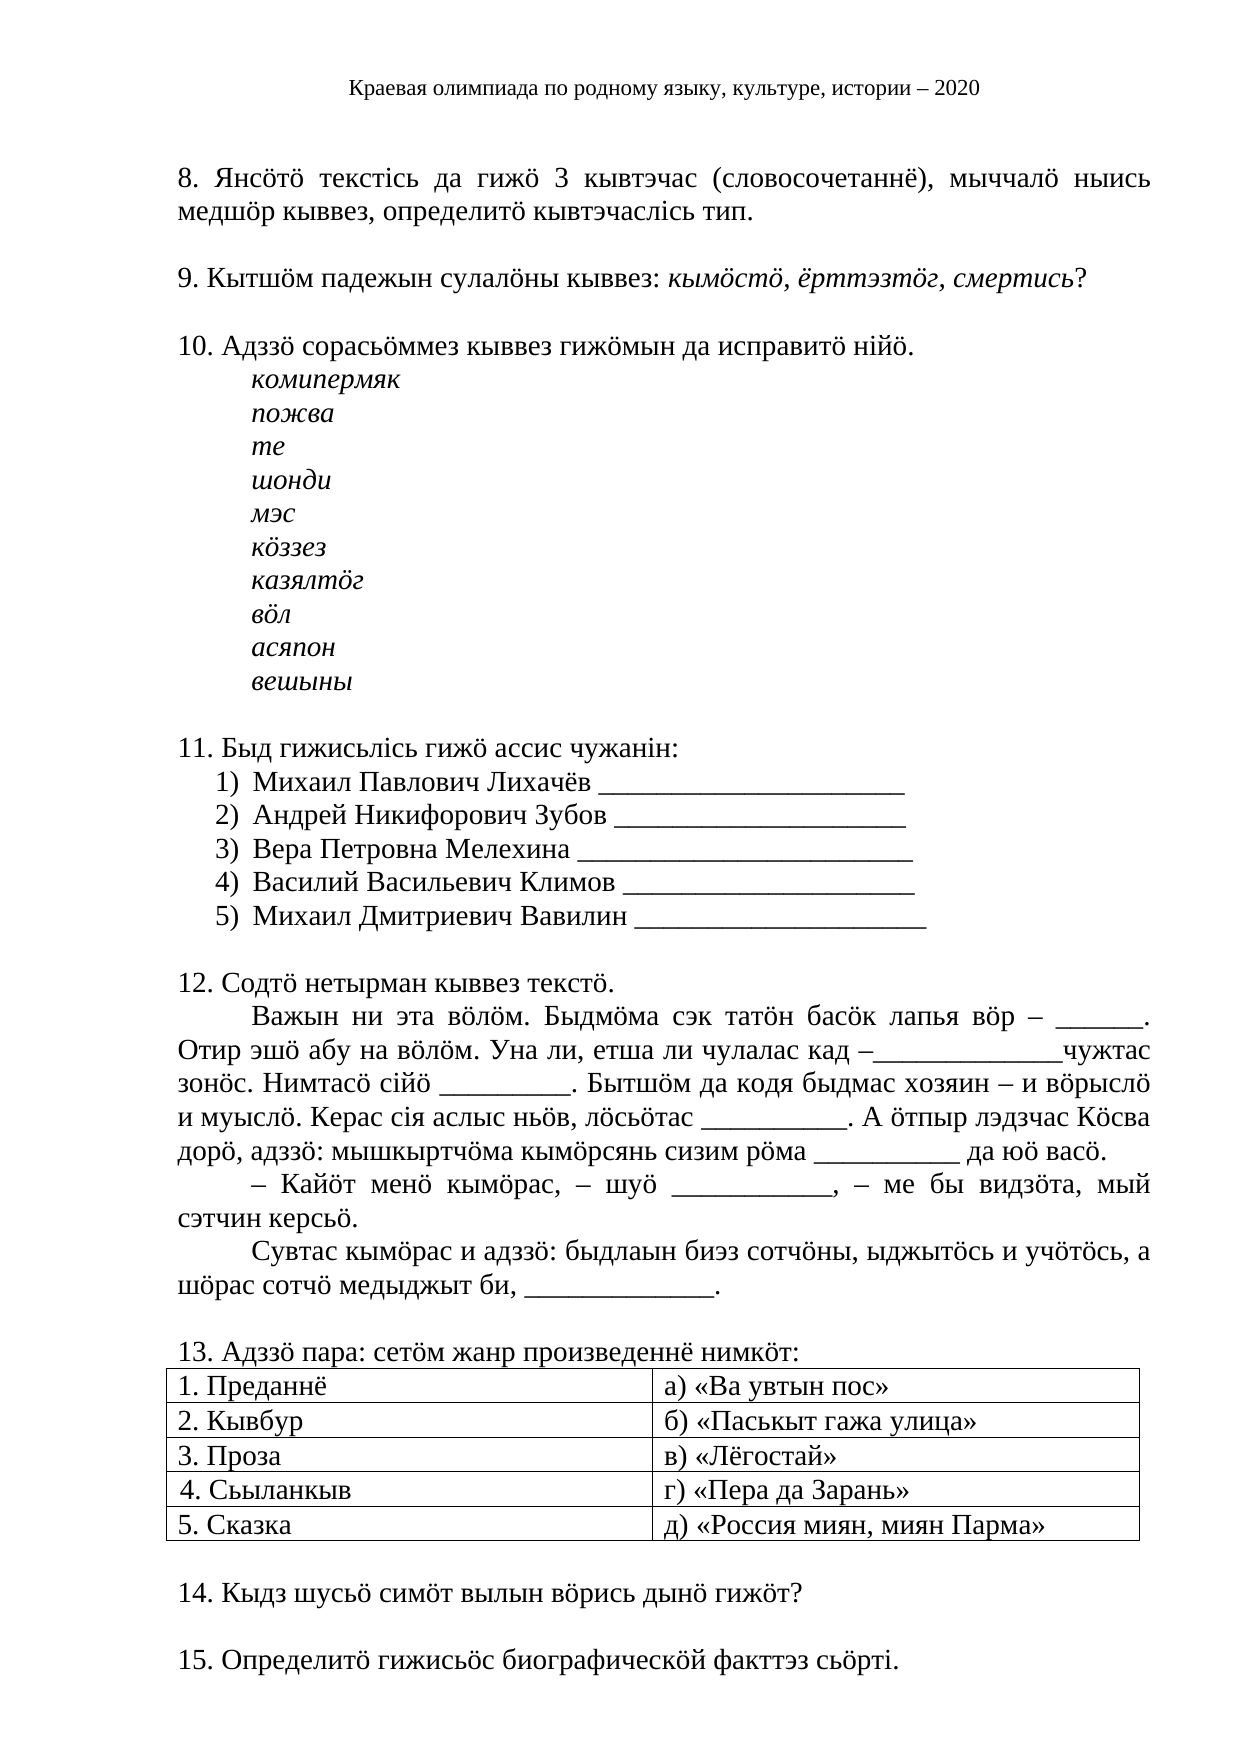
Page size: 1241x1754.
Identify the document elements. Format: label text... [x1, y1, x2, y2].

table_cell 4. Сьыланкыв [167, 1472, 652, 1506]
list Андрей Никифорович Зубов ____________________ [215, 797, 1152, 831]
list 11. Быд гижисьлiсь гижӧ ассис чужанiн: [177, 730, 1152, 764]
text Сувтас кымӧрас и адззӧ: быдлаын биэз сотчӧны, ыджытӧсь и учӧтӧсь, а шӧрас сотчӧ медыджыт би, _____________. [177, 1233, 1152, 1300]
list Вера Петровна Мелехина _______________________ [215, 831, 1152, 864]
text Важын ни эта вӧлӧм. Быдмӧма сэк татӧн басӧк лапья вӧр – ______. Отир эшӧ абу на вӧлӧм. Уна ли, етша ли чулалас кад –_____________чужтас зонӧс. Нимтасӧ сiйӧ _________. Бытшӧм да кодя быдмас хозяин – и вӧрыслӧ и муыслӧ. Керас сiя аслыс ньӧв, лӧсьӧтас __________. А ӧтпыр лэдзчас Кӧсва дорӧ, адззӧ: мышкыртчӧма кымӧрсянь сизим рӧма __________ да юӧ васӧ. [177, 998, 1152, 1166]
table_header 1. Преданнё [167, 1369, 652, 1402]
text шонди [177, 462, 1152, 495]
table_cell в) «Лёгостай» [653, 1438, 1139, 1471]
table_cell 3. Проза [167, 1438, 652, 1471]
text – Кайӧт менӧ кымӧрас, – шуӧ ___________, – ме бы видзӧта, мый сэтчин керсьӧ. [177, 1166, 1152, 1233]
text вöл [177, 596, 1152, 629]
list Василий Васильевич Климов ____________________ [215, 864, 1152, 898]
list 10. Адззӧ сорасьӧммез кыввез гижöмын да исправитӧ нійö. [177, 328, 1152, 361]
list 9. Кытшӧм падежын сулалӧны кыввез: кымӧстӧ, ёрттэзтӧг, смертись? [177, 261, 1152, 294]
text пожва [177, 395, 1152, 428]
table_cell г) «Пера да Зарань» [653, 1472, 1139, 1506]
table_cell б) «Паськыт гажа улица» [653, 1403, 1139, 1437]
text кӧззез [177, 529, 1152, 562]
table_cell 5. Сказка [167, 1507, 652, 1540]
list 8. Янсӧтӧ текстiсь да гижӧ 3 кывтэчас (словосочетаннё), мыччалӧ ныись медшӧр кыввез, определитӧ кывтэчаслiсь тип. [177, 160, 1152, 227]
list Михаил Павлович Лихачёв _____________________ [215, 764, 1152, 797]
list 12. Содтӧ нетырман кыввез текстӧ. [177, 965, 1152, 998]
text асяпон [177, 629, 1152, 663]
text мэс [177, 495, 1152, 529]
text вешыны [177, 663, 1152, 697]
table_cell д) «Россия миян, миян Парма» [653, 1507, 1139, 1540]
table_header а) «Ва увтын пос» [653, 1369, 1139, 1402]
list 13. Адззӧ пара: сетӧм жанр произведеннё нимкӧт: [177, 1334, 1152, 1367]
text те [177, 428, 1152, 462]
list Михаил Дмитриевич Вавилин ____________________ [215, 898, 1152, 931]
text комипермяк [177, 361, 1152, 395]
text казялтöг [177, 562, 1152, 596]
list 15. Определитӧ гижисьӧс биографическӧй факттэз сьӧртi. [177, 1642, 1152, 1676]
list 14. Кыдз шусьӧ симӧт вылын вӧрись дынӧ гижӧт? [177, 1575, 1152, 1608]
table_cell 2. Кывбур [167, 1403, 652, 1437]
